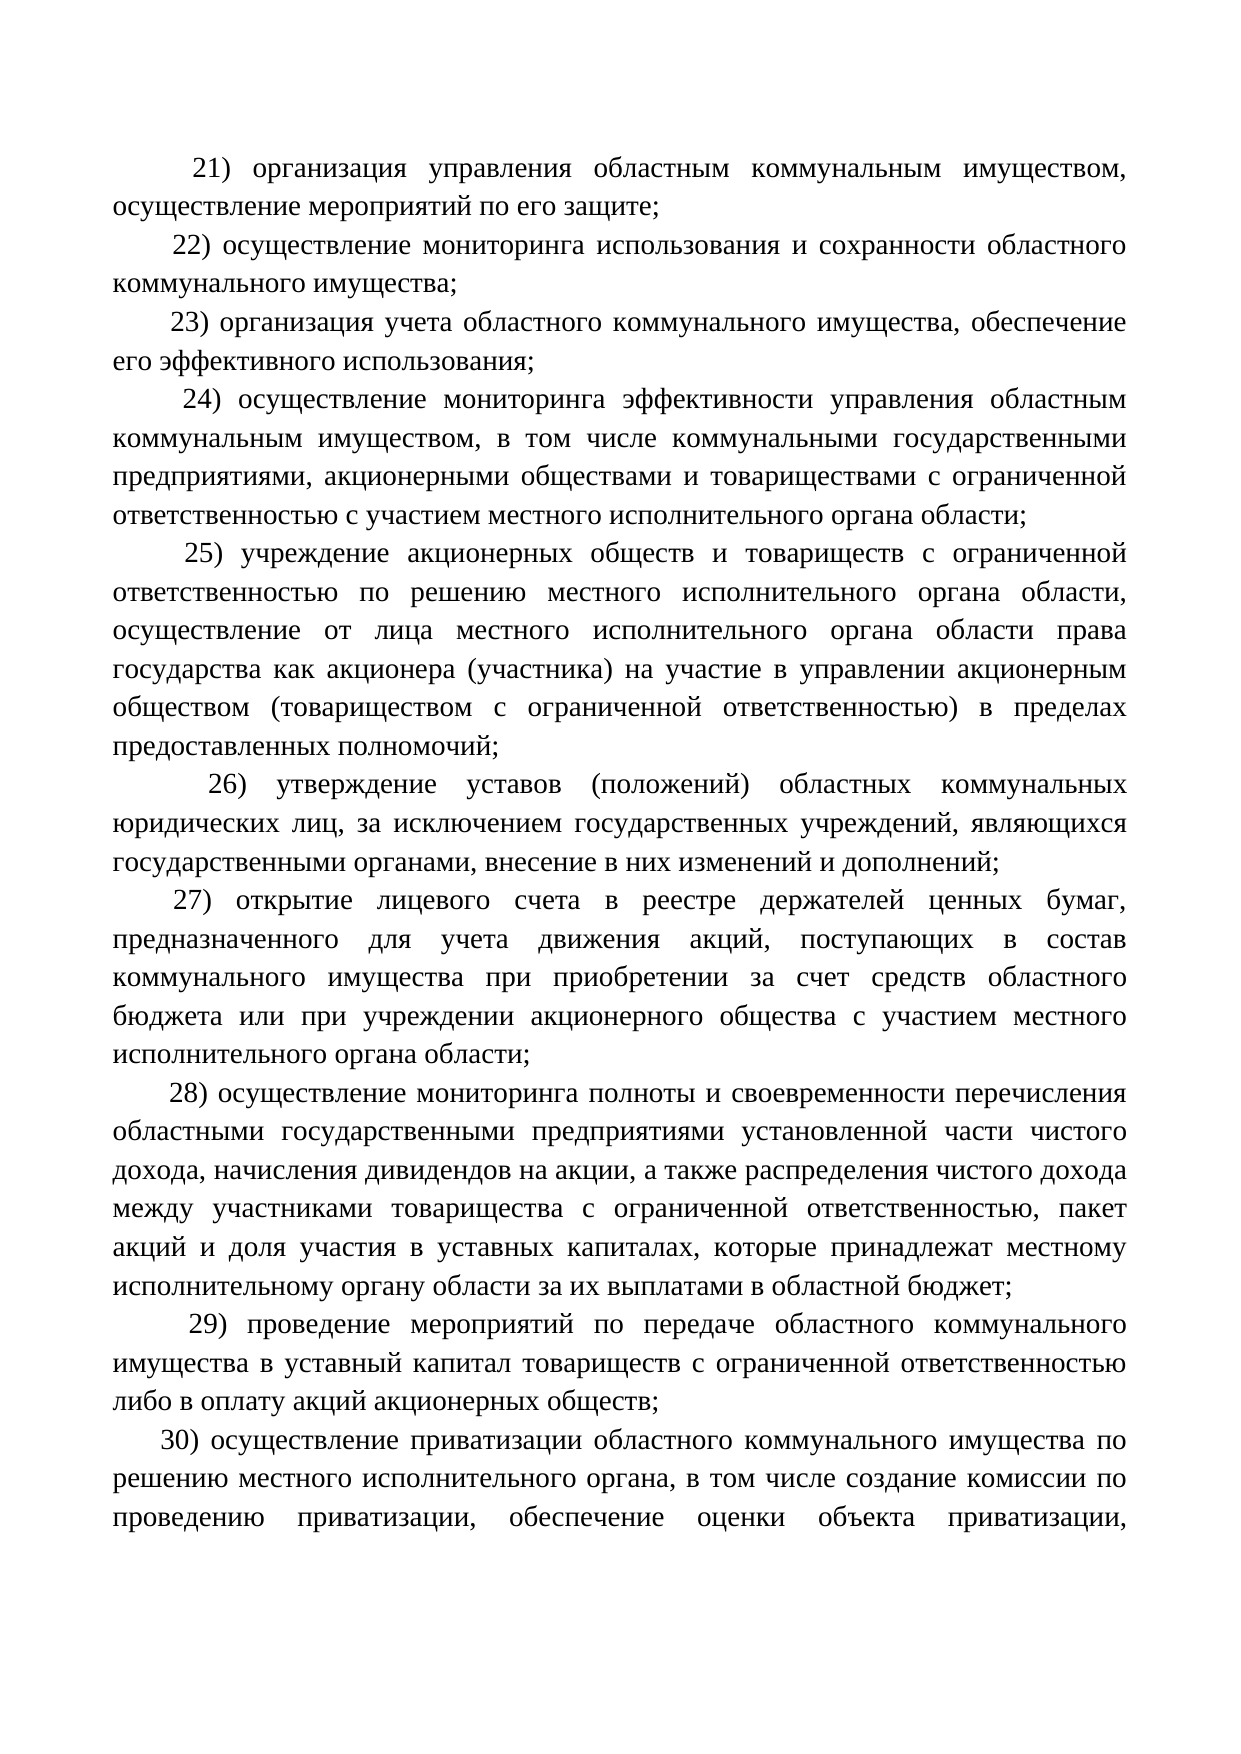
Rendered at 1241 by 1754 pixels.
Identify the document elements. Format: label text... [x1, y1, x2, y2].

text 22) осуществление мониторинга использования и сохранности областного коммунального имущества; [112, 227, 1128, 299]
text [112, 1422, 1128, 1532]
text 28) осуществление мониторинга полноты и своевременности перечисления областными государственными предприятиями установленной части чистого дохода, начисления дивидендов на акции, а также распределения чистого дохода между участниками товарищества с ограниченной ответственностью, пакет акций и доля участия в уставных капиталах, которые принадлежат местному исполнительному органу области за их выплатами в областной бюджет; [112, 1075, 1128, 1301]
text 27) открытие лицевого счета в реестре держателей ценных бумаг, предназначенного для учета движения акций, поступающих в состав коммунального имущества при приобретении за счет средств областного бюджета или при учреждении акционерного общества с участием местного исполнительного органа области; [112, 882, 1128, 1070]
text 24) осуществление мониторинга эффективности управления областным коммунальным имуществом, в том числе коммунальными государственными предприятиями, акционерными обществами и товариществами с ограниченной ответственностью с участием местного исполнительного органа области; [112, 381, 1128, 530]
text 21) организация управления областным коммунальным имуществом, осуществление мероприятий по его защите; [112, 150, 1128, 222]
text 25) учреждение акционерных обществ и товариществ с ограниченной ответственностью по решению местного исполнительного органа области, осуществление от лица местного исполнительного органа области права государства как акционера (участника) на участие в управлении акционерным обществом (товариществом с ограниченной ответственностью) в пределах предоставленных полномочий; [112, 535, 1128, 762]
text 23) организация учета областного коммунального имущества, обеспечение его эффективного использования; [112, 304, 1128, 376]
text 29) проведение мероприятий по передаче областного коммунального имущества в уставный капитал товариществ с ограниченной ответственностью либо в оплату акций акционерных обществ; [112, 1306, 1128, 1417]
text 26) утверждение уставов (положений) областных коммунальных юридических лиц, за исключением государственных учреждений, являющихся государственными органами, внесение в них изменений и дополнений; [112, 767, 1128, 877]
